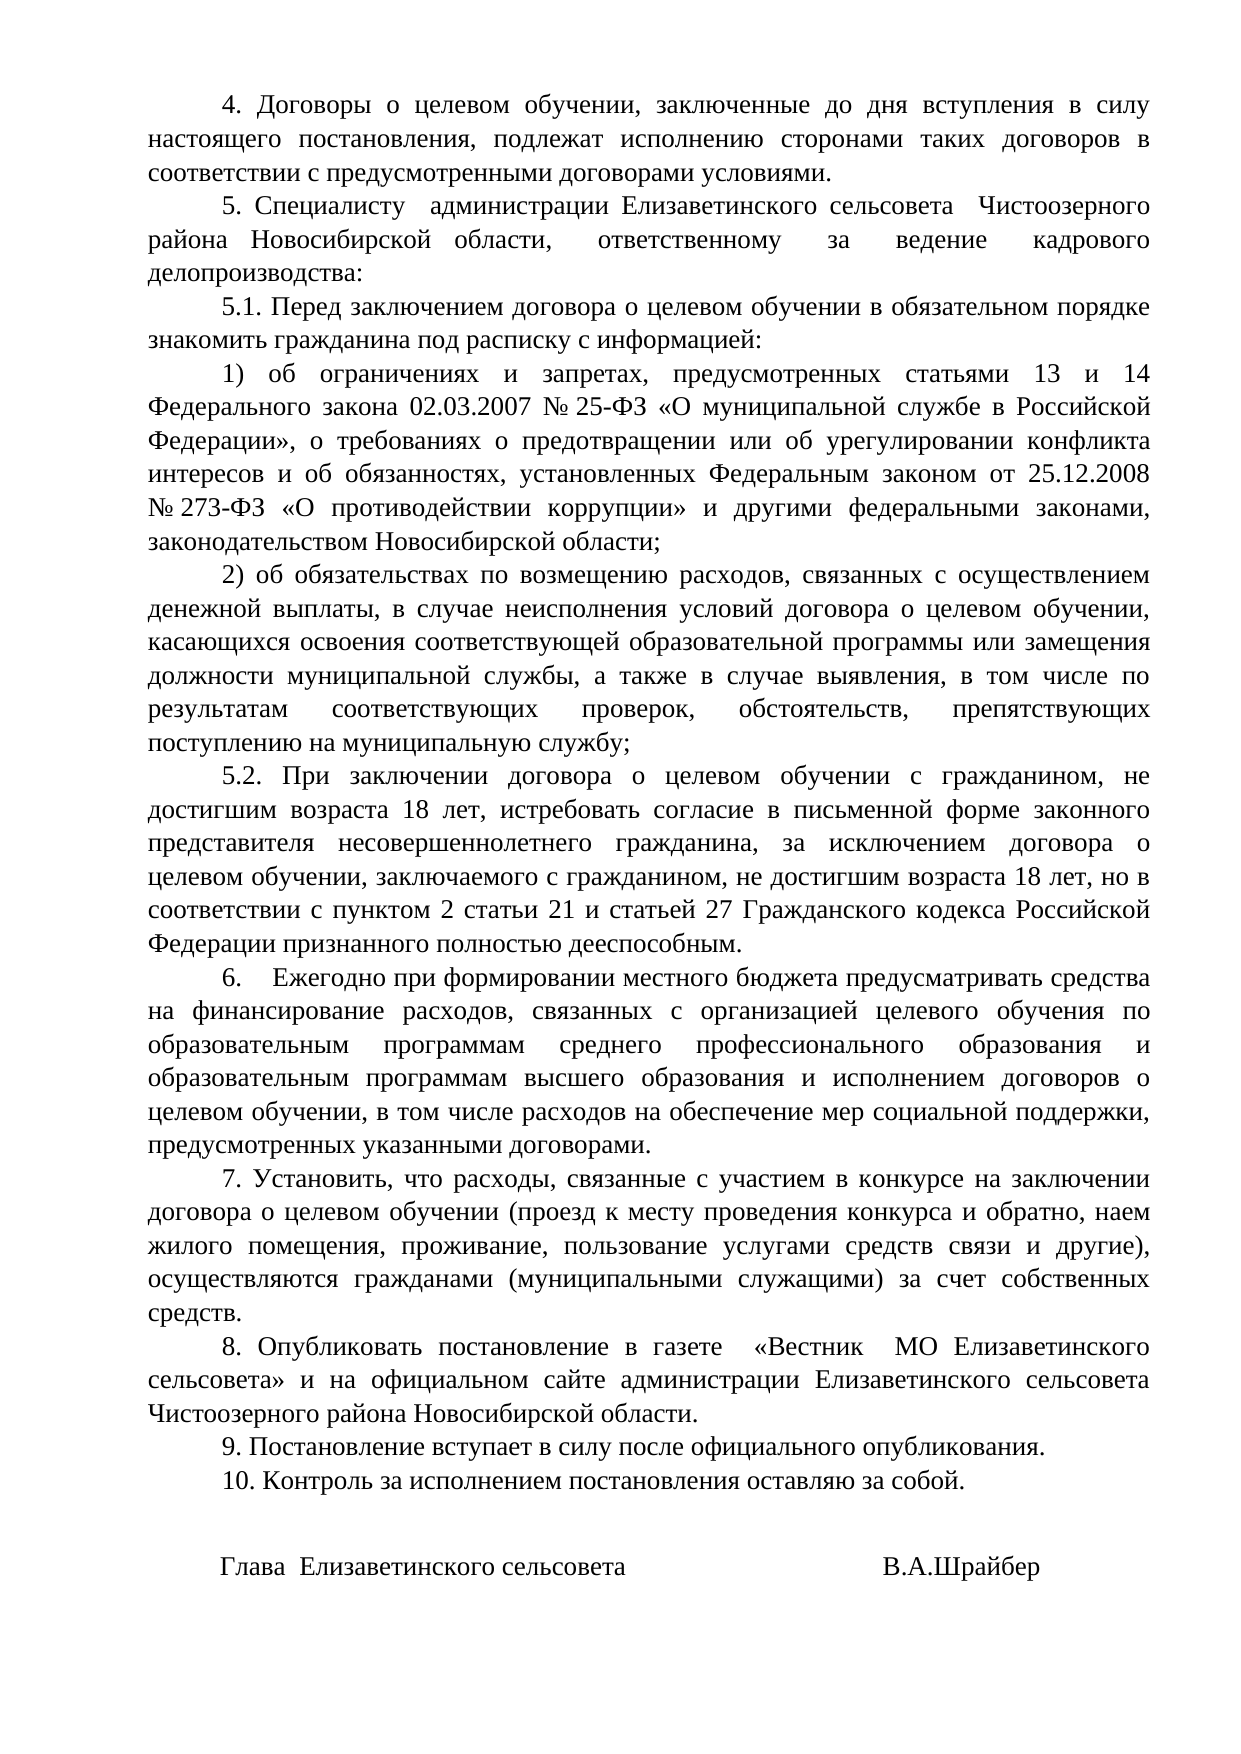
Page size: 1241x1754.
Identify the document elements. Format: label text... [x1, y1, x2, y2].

text 5. Специалисту администрации Елизаветинского сельсовета Чистоозерного района Новосибирской области, ответственному за ведение кадрового делопроизводства: [148, 189, 1152, 287]
text 6. Ежегодно при формировании местного бюджета предусматривать средства на финансирование расходов, связанных с организацией целевого обучения по образовательным программам среднего профессионального образования и образовательным программам высшего образования и исполнением договоров о целевом обучении, в том числе расходов на обеспечение мер социальной поддержки, предусмотренных указанными договорами. [148, 961, 1152, 1159]
text 5.2. При заключении договора о целевом обучении с гражданином, не достигшим возраста 18 лет, истребовать согласие в письменной форме законного представителя несовершеннолетнего гражданина, за исключением договора о целевом обучении, заключаемого с гражданином, не достигшим возраста 18 лет, но в соответствии с пунктом 2 статьи 21 и статьей 27 Гражданского кодекса Российской Федерации признанного полностью дееспособным. [148, 759, 1152, 958]
text 8. Опубликовать постановление в газете «Вестник МО Елизаветинского сельсовета» и на официальном сайте администрации Елизаветинского сельсовета Чистоозерного района Новосибирской области. [148, 1330, 1152, 1428]
text 5.1. Перед заключением договора о целевом обучении в обязательном порядке знакомить гражданина под расписку с информацией: [148, 290, 1152, 354]
text 4. Договоры о целевом обучении, заключенные до дня вступления в силу настоящего постановления, подлежат исполнению сторонами таких договоров в соответствии с предусмотренными договорами условиями. [148, 89, 1152, 187]
text 7. Установить, что расходы, связанные с участием в конкурсе на заключении договора о целевом обучении (проезд к месту проведения конкурса и обратно, наем жилого помещения, проживание, пользование услугами средств связи и другие), осуществляются гражданами (муниципальными служащими) за счет собственных средств. [148, 1162, 1152, 1327]
text 1) об ограничениях и запретах, предусмотренных статьями 13 и 14 Федерального закона 02.03.2007 № 25-ФЗ «О муниципальной службе в Российской Федерации», о требованиях о предотвращении или об урегулировании конфликта интересов и об обязанностях, установленных Федеральным законом от 25.12.2008 № 273-ФЗ «О противодействии коррупции» и другими федеральными законами, законодательством Новосибирской области; [148, 357, 1152, 556]
text 10. Контроль за исполнением постановления оставляю за собой. [148, 1464, 1152, 1495]
text Глава Елизаветинского сельсовета В.А.Шрайбер [148, 1550, 1152, 1581]
text 2) об обязательствах по возмещению расходов, связанных с осуществлением денежной выплаты, в случае неисполнения условий договора о целевом обучении, касающихся освоения соответствующей образовательной программы или замещения должности муниципальной службы, а также в случае выявления, в том числе по результатам соответствующих проверок, обстоятельств, препятствующих поступлению на муниципальную службу; [148, 558, 1152, 757]
text 9. Постановление вступает в силу после официального опубликования. [148, 1430, 1152, 1461]
